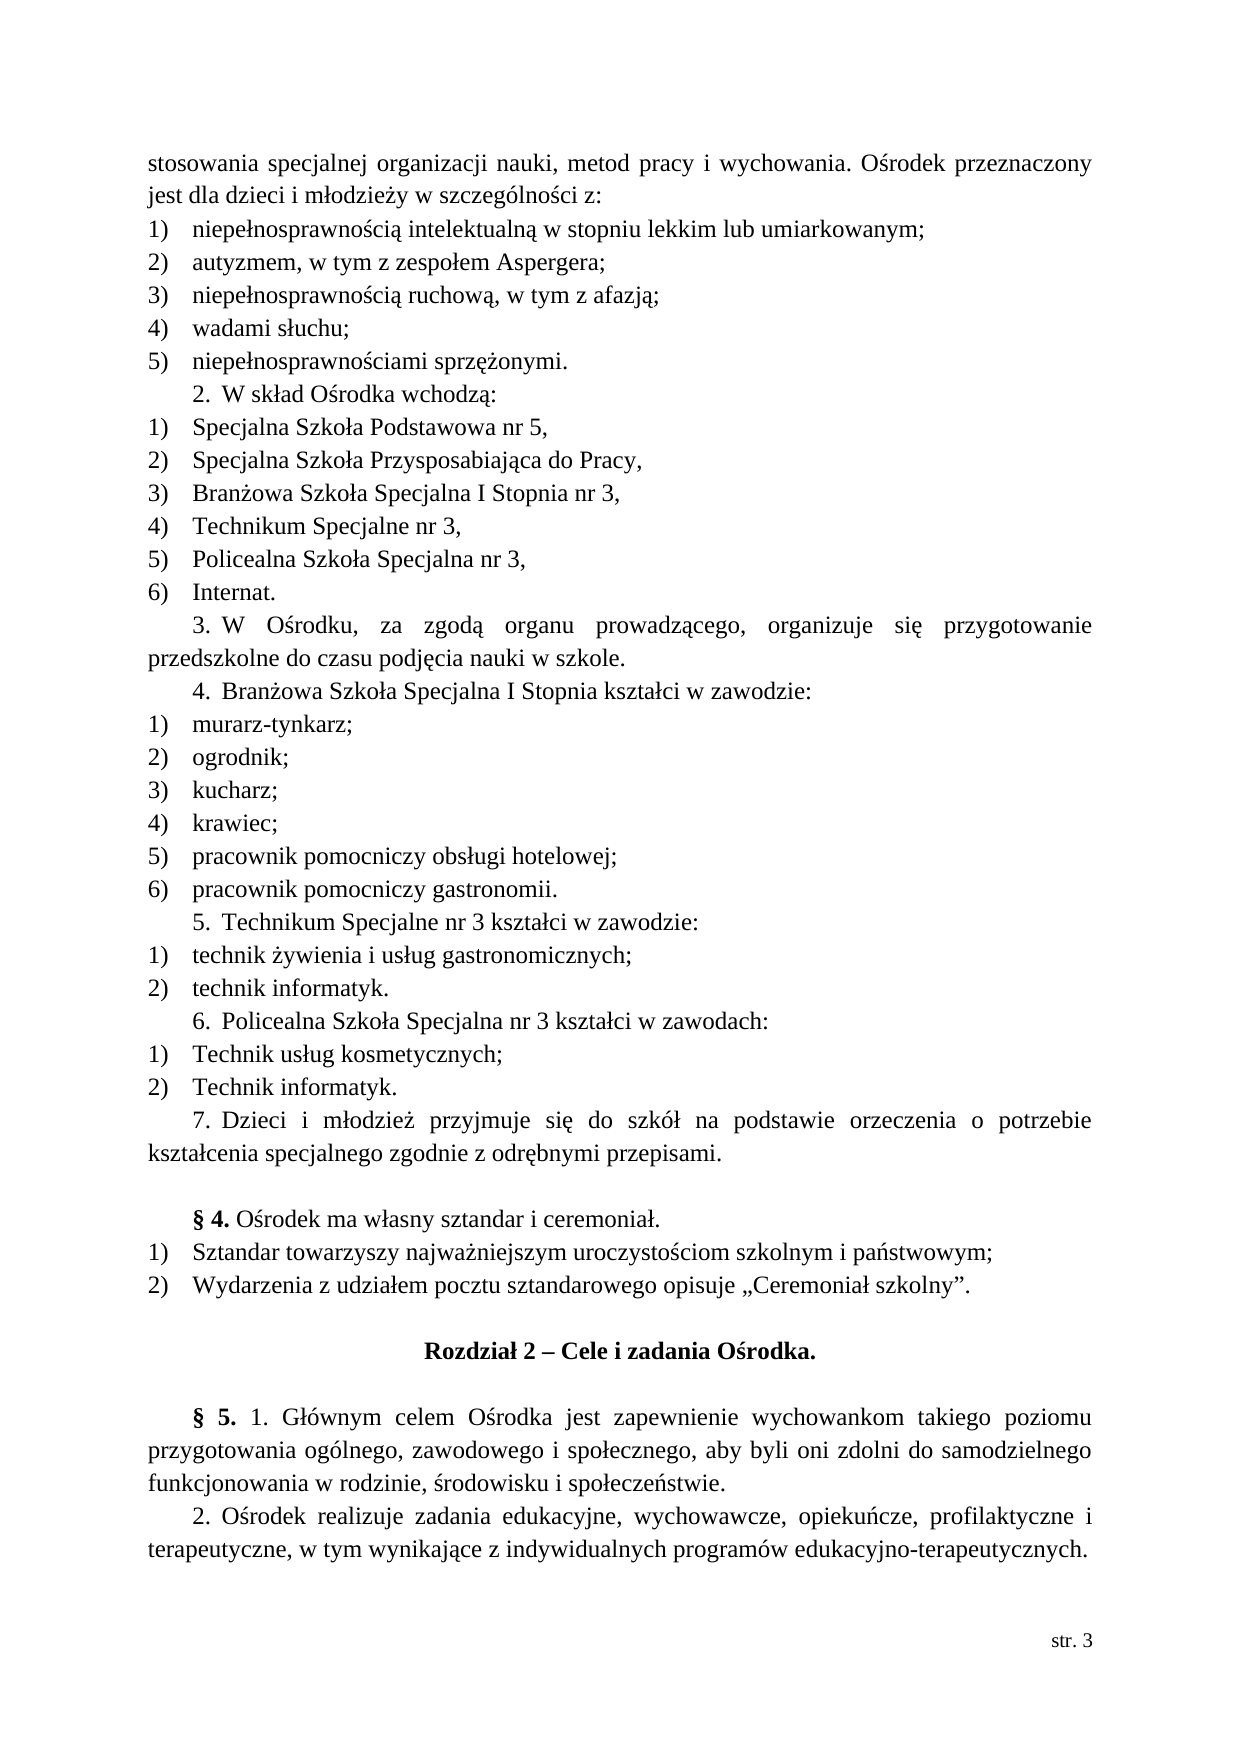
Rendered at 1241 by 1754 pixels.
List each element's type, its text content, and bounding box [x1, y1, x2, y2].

text § 4. Ośrodek ma własny sztandar i ceremoniał. [148, 1204, 1093, 1233]
list krawiec; [148, 808, 1093, 837]
list W Ośrodku, za zgodą organu prowadzącego, organizuje się przygotowanie przedszkolne do czasu podjęcia nauki w szkole. [148, 610, 1093, 672]
list Ośrodek realizuje zadania edukacyjne, wychowawcze, opiekuńcze, profilaktyczne i terapeutyczne, w tym wynikające z indywidualnych programów edukacyjno-terapeutycznych. [148, 1501, 1093, 1563]
list Branżowa Szkoła Specjalna I Stopnia nr 3, [148, 478, 1093, 507]
list kucharz; [148, 775, 1093, 804]
list Technik informatyk. [148, 1072, 1093, 1101]
list W skład Ośrodka wchodzą: [148, 379, 1093, 407]
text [148, 148, 1093, 209]
list wadami słuchu; [148, 313, 1093, 341]
list murarz-tynkarz; [148, 709, 1093, 738]
list autyzmem, w tym z zespołem Aspergera; [148, 247, 1093, 275]
list ogrodnik; [148, 742, 1093, 771]
list Policealna Szkoła Specjalna nr 3, [148, 544, 1093, 573]
list Dzieci i młodzież przyjmuje się do szkół na podstawie orzeczenia o potrzebie kształcenia specjalnego zgodnie z odrębnymi przepisami. [148, 1105, 1093, 1167]
list Specjalna Szkoła Podstawowa nr 5, [148, 412, 1093, 441]
text § 5. 1. Głównym celem Ośrodka jest zapewnienie wychowankom takiego poziomu przygotowania ogólnego, zawodowego i społecznego, aby byli oni zdolni do samodzielnego funkcjonowania w rodzinie, środowisku i społeczeństwie. [148, 1402, 1093, 1497]
list Internat. [148, 577, 1093, 606]
list Branżowa Szkoła Specjalna I Stopnia kształci w zawodzie: [148, 676, 1093, 705]
list Technik usług kosmetycznych; [148, 1039, 1093, 1068]
list pracownik pomocniczy obsługi hotelowej; [148, 841, 1093, 870]
list Technikum Specjalne nr 3 kształci w zawodzie: [148, 907, 1093, 936]
list niepełnosprawnościami sprzężonymi. [148, 346, 1093, 374]
list Technikum Specjalne nr 3, [148, 511, 1093, 539]
list niepełnosprawnością intelektualną w stopniu lekkim lub umiarkowanym; [148, 214, 1093, 242]
list pracownik pomocniczy gastronomii. [148, 874, 1093, 903]
list Policealna Szkoła Specjalna nr 3 kształci w zawodach: [148, 1006, 1093, 1035]
list technik informatyk. [148, 973, 1093, 1002]
list Sztandar towarzyszy najważniejszym uroczystościom szkolnym i państwowym; [148, 1237, 1093, 1266]
list Wydarzenia z udziałem pocztu sztandarowego opisuje „Ceremoniał szkolny”. [148, 1270, 1093, 1299]
subtitle Rozdział 2 – Cele i zadania Ośrodka. [148, 1336, 1093, 1365]
list Specjalna Szkoła Przysposabiająca do Pracy, [148, 445, 1093, 473]
list technik żywienia i usług gastronomicznych; [148, 940, 1093, 969]
list niepełnosprawnością ruchową, w tym z afazją; [148, 280, 1093, 308]
